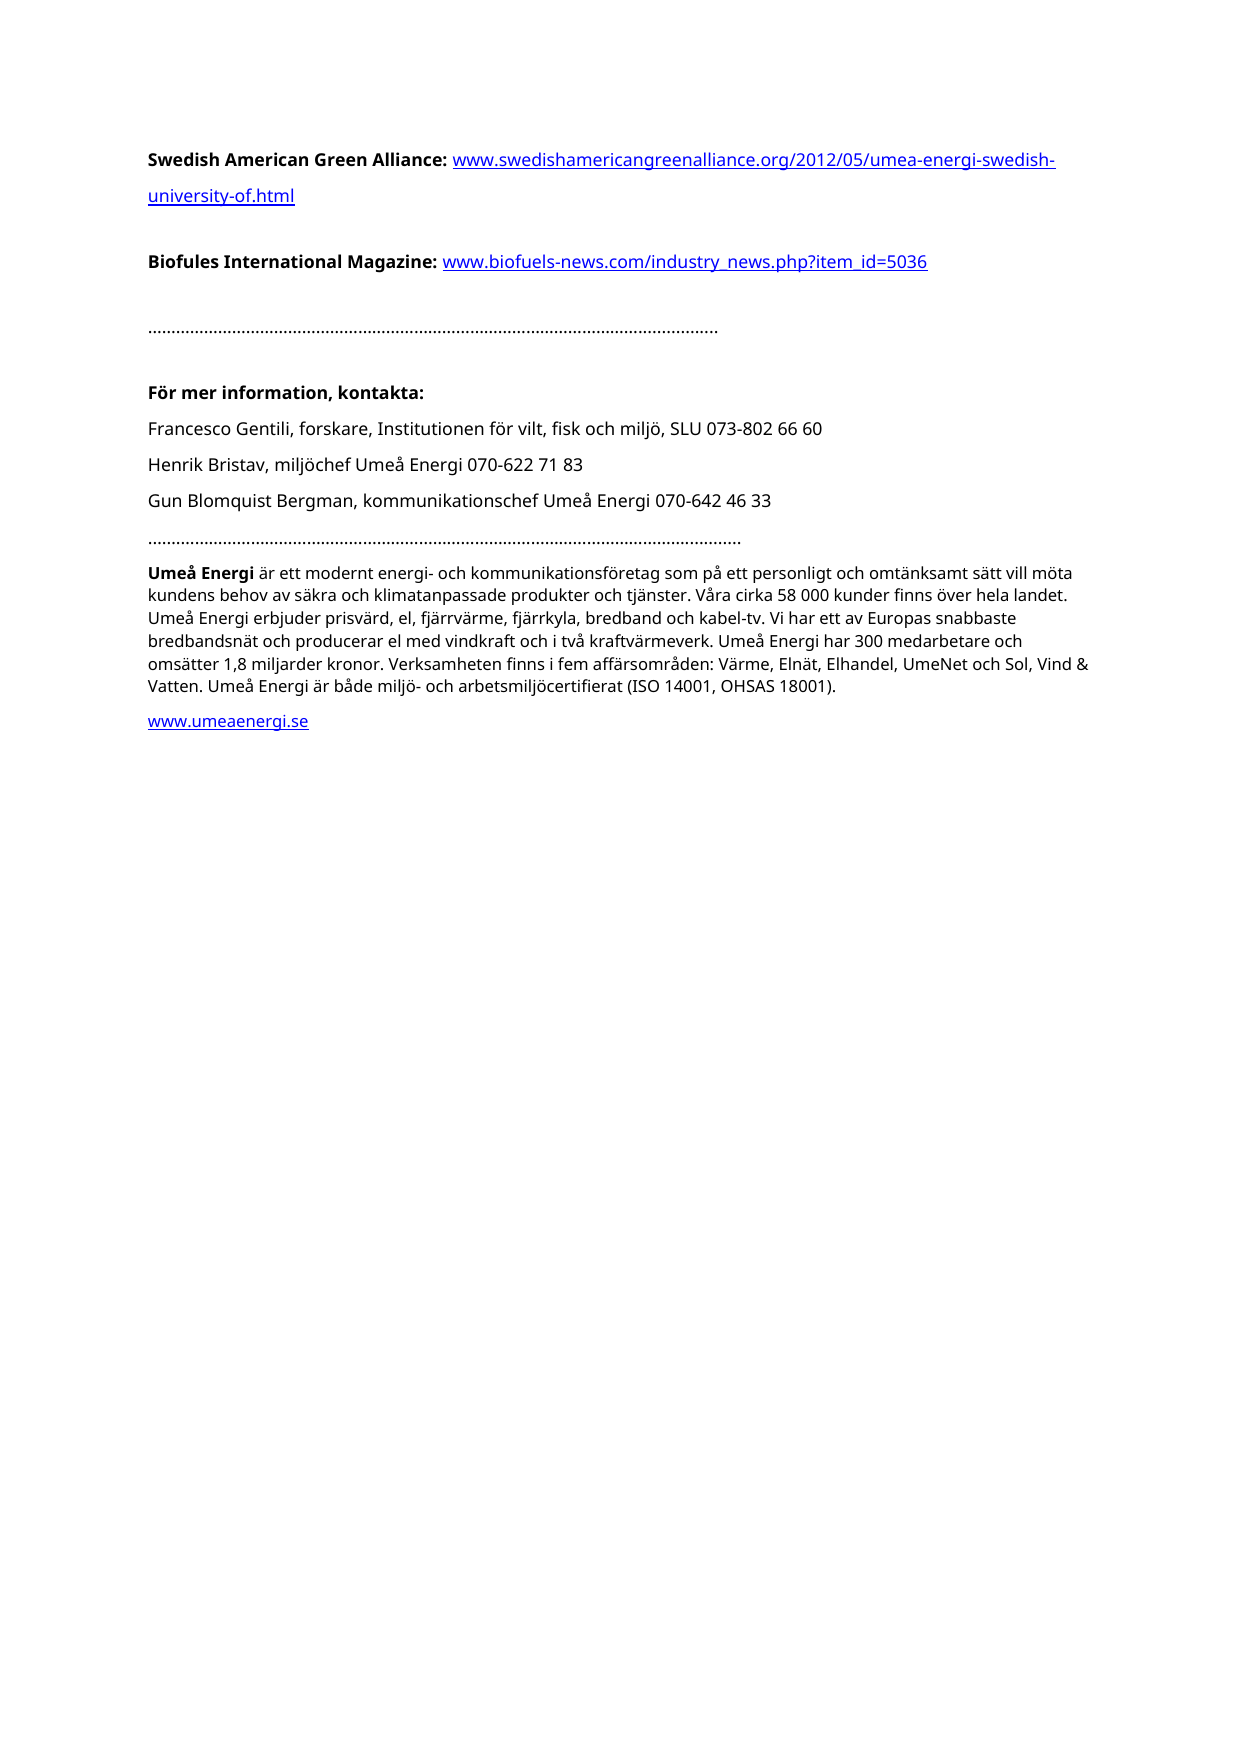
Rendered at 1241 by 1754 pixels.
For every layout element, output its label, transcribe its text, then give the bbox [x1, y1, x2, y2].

text www.umeaenergi.se [148, 710, 1093, 733]
text Biofules International Magazine: www.biofuels-news.com/industry_news.php?item_id=5036 [148, 249, 1093, 273]
text Umeå Energi är ett modernt energi- och kommunikationsföretag som på ett personligt och omtänksamt sätt vill möta kundens behov av säkra och klimatanpassade produkter och tjänster. Våra cirka 58 000 kunder finns över hela landet. Umeå Energi erbjuder prisvärd, el, fjärrvärme, fjärrkyla, bredband och kabel-tv. Vi har ett av Europas snabbaste bredbandsnät och producerar el med vindkraft och i två kraftvärmeverk. Umeå Energi har 300 medarbetare och omsätter 1,8 miljarder kronor. Verksamheten finns i fem affärsområden: Värme, Elnät, Elhandel, UmeNet och Sol, Vind & Vatten. Umeå Energi är både miljö- och arbetsmiljöcertifierat (ISO 14001, OHSAS 18001). [148, 561, 1093, 698]
text Swedish American Green Alliance: www.swedishamericangreenalliance.org/2012/05/umea-energi-swedish-university-of.html [148, 148, 1093, 208]
text För mer information, kontakta: Francesco Gentili, forskare, Institutionen för vilt, fisk och miljö, SLU 073-802 66 60 Henrik Bristav, miljöchef Umeå Energi 070-622 71 83 Gun Blomquist Bergman, kommunikationschef Umeå Energi 070-642 46 33 .……………………………………………………………………………………………………............ [148, 380, 1152, 549]
text ……………………………………………………………………………………………................. [148, 315, 1093, 339]
